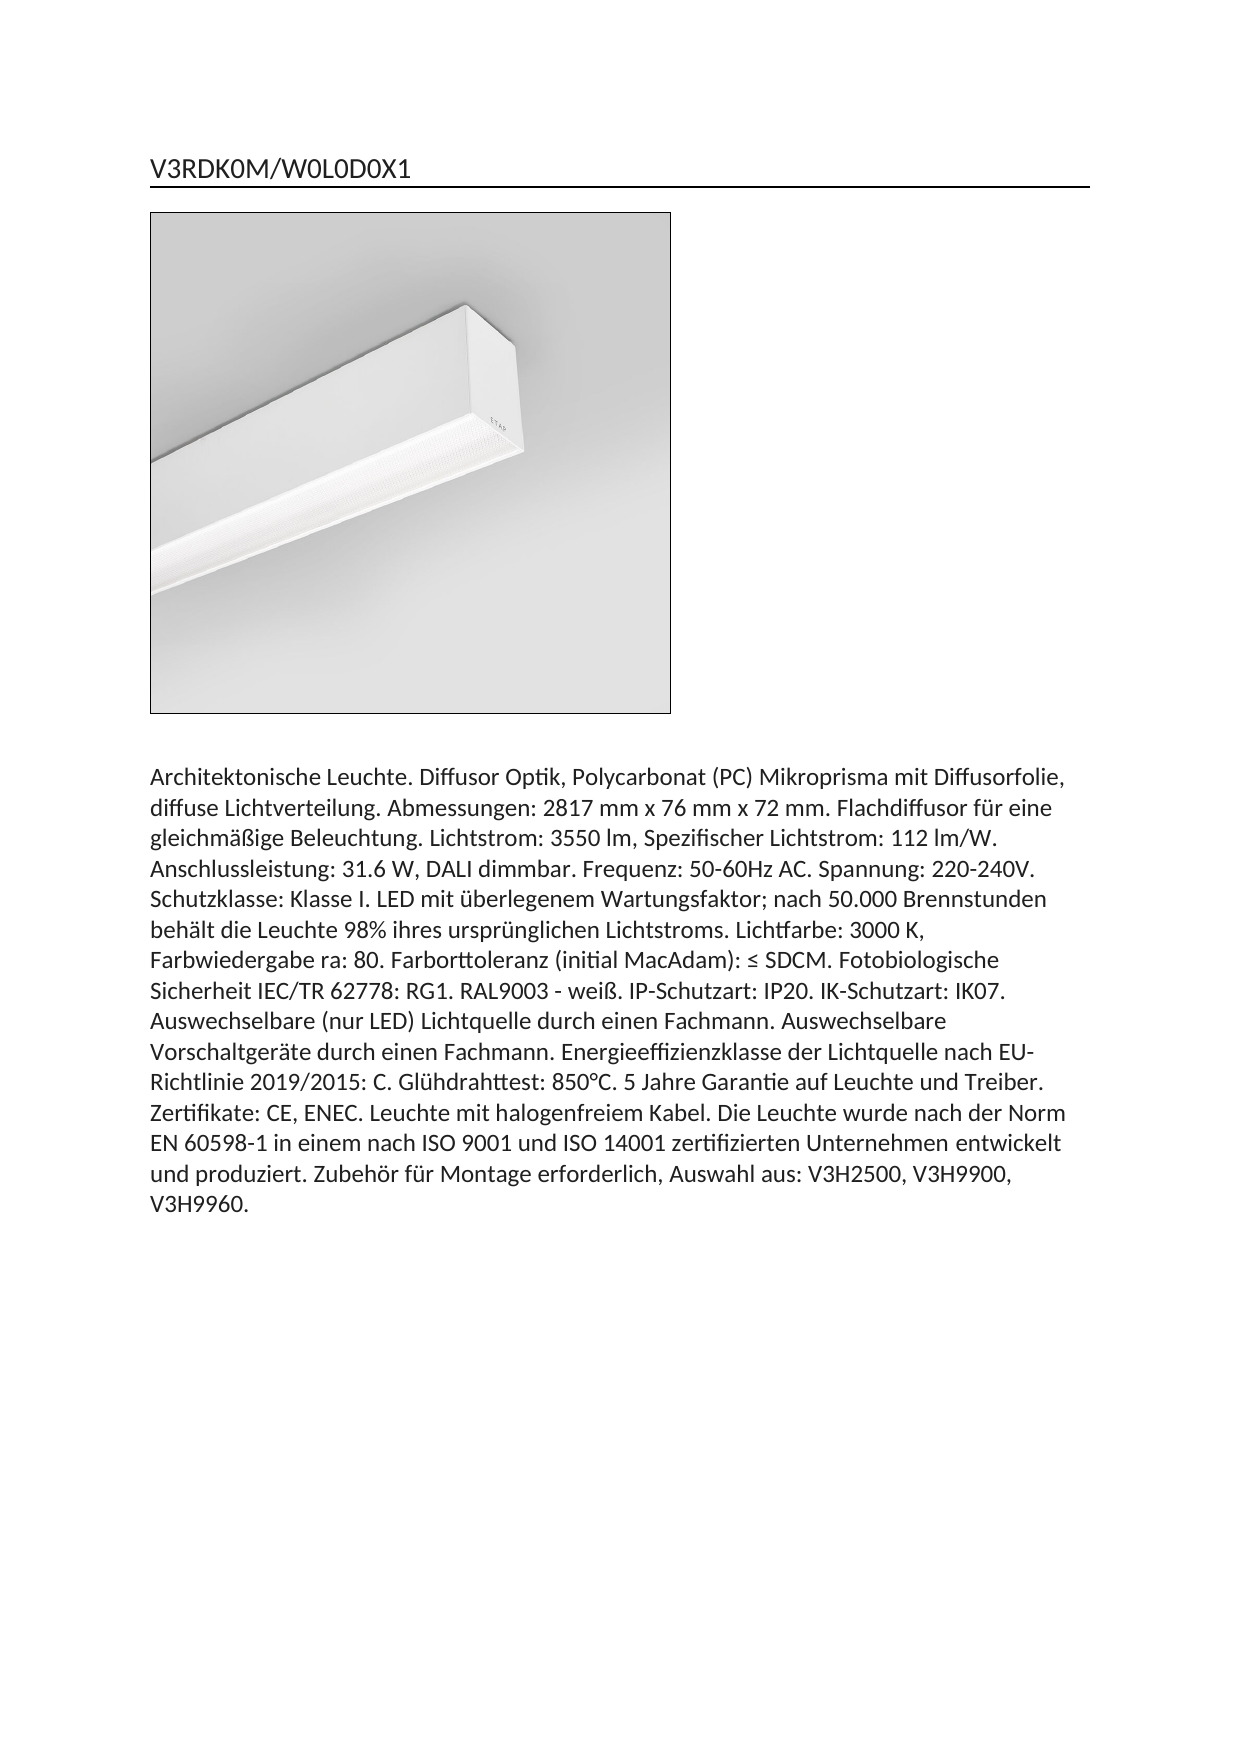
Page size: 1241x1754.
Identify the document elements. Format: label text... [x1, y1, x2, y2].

text V3RDK0M/W0L0D0X1 [150, 150, 1090, 186]
text Architektonische Leuchte. Diffusor Optik, Polycarbonat (PC) Mikroprisma mit Diffusorfolie, diffuse Lichtverteilung. Abmessungen: 2817 mm x 76 mm x 72 mm. Flachdiffusor für eine gleichmäßige Beleuchtung. Lichtstrom: 3550 lm, Spezifischer Lichtstrom: 112 lm/W. Anschlussleistung: 31.6 W, DALI dimmbar. Frequenz: 50-60Hz AC. Spannung: 220-240V. Schutzklasse: Klasse I. LED mit überlegenem Wartungsfaktor; nach 50.000 Brennstunden behält die Leuchte 98% ihres ursprünglichen Lichtstroms. Lichtfarbe: 3000 K, Farbwiedergabe ra: 80. Farborttoleranz (initial MacAdam): ≤ SDCM. Fotobiologische Sicherheit IEC/TR 62778: RG1. RAL9003 - weiß. IP-Schutzart: IP20. IK-Schutzart: IK07. Auswechselbare (nur LED) Lichtquelle durch einen Fachmann. Auswechselbare Vorschaltgeräte durch einen Fachmann. Energieeffizienzklasse der Lichtquelle nach EU-Richtlinie 2019/2015: C. Glühdrahttest: 850°C. 5 Jahre Garantie auf Leuchte und Treiber. Zertifikate: CE, ENEC. Leuchte mit halogenfreiem Kabel. Die Leuchte wurde nach der Norm EN 60598-1 in einem nach ISO 9001 und ISO 14001 zertifizierten Unternehmen entwickelt und produziert. Zubehör für Montage erforderlich, Auswahl aus: V3H2500, V3H9900, V3H9960. [150, 761, 1090, 1219]
picture [151, 213, 670, 713]
